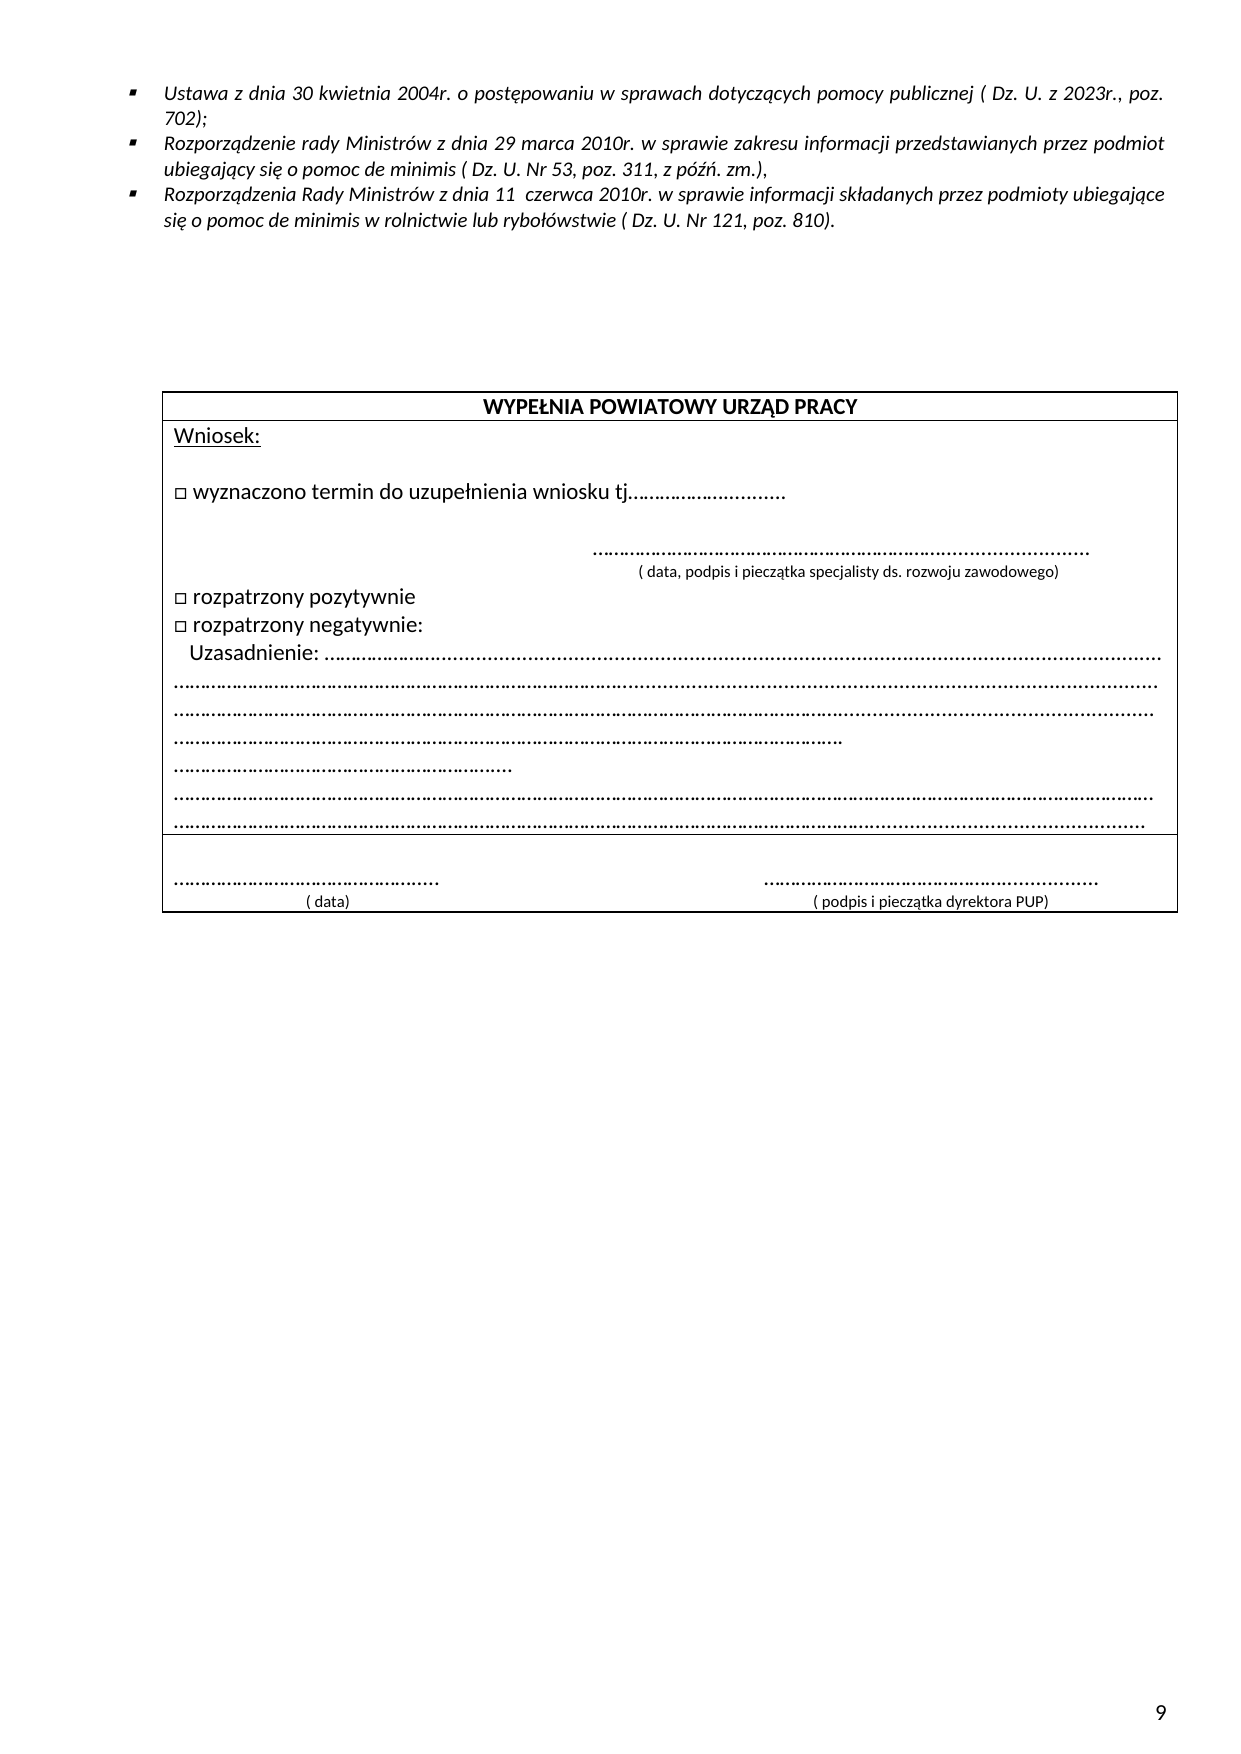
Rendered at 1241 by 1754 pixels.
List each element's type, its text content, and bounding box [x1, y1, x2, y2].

list Ustawa z dnia 30 kwietnia 2004r. o postępowaniu w sprawach dotyczących pomocy publicznej ( Dz. U. z 2023r., poz. 702); [126, 80, 1167, 131]
table_cell ………………………………………..... ………………………………………................. ( data) ( podpis i pieczątka dyrektora PUP) [163, 835, 1177, 911]
list Rozporządzenie rady Ministrów z dnia 29 marca 2010r. w sprawie zakresu informacji przedstawianych przez podmiot ubiegający się o pomoc de minimis ( Dz. U. Nr 53, poz. 311, z późń. zm.), [126, 131, 1167, 181]
list Rozporządzenia Rady Ministrów z dnia 11 czerwca 2010r. w sprawie informacji składanych przez podmioty ubiegające się o pomoc de minimis w rolnictwie lub rybołówstwie ( Dz. U. Nr 121, poz. 810). [126, 181, 1167, 232]
table_cell Wniosek: □ wyznaczono termin do uzupełnienia wniosku tj………………........... ………………………………………………………….......................... ( data, podpis i pieczątka specjalisty ds. rozwoju zawodowego) □ rozpatrzony pozytywnie □ rozpatrzony negatywnie: Uzasadnienie: ………………….............................................................................................................................. ………………………………………………………………………….............................................................................................. ………………………………………………………………………………………………………………....................................................... ……………………………………………………………………………………………………………….……………………………………………………....…………………………………………………………………………………………………………………………………………………………………………………………………………………………………………………………………………………………................................................ [163, 421, 1177, 834]
table_header WYPEŁNIA POWIATOWY URZĄD PRACY [163, 393, 1177, 420]
